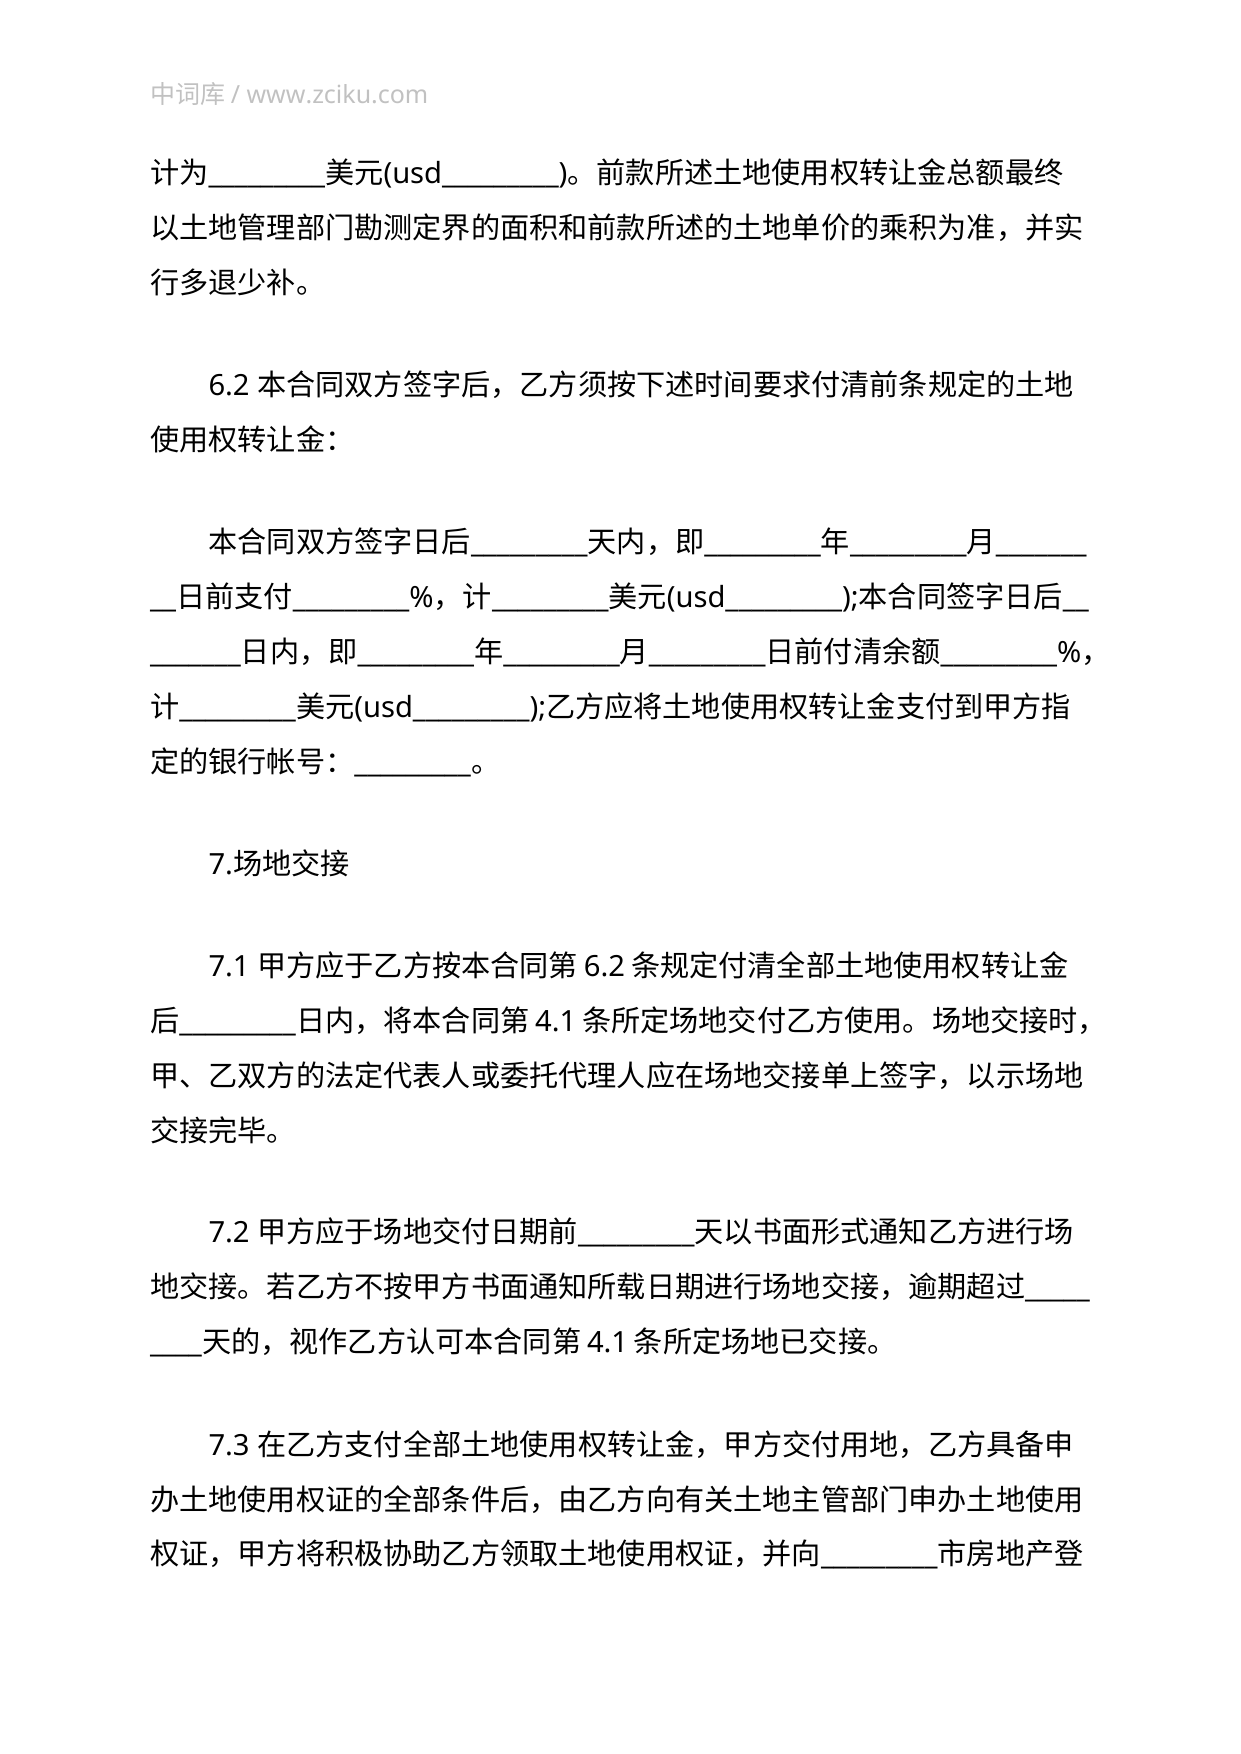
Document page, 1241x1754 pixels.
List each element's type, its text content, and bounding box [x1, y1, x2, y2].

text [150, 1421, 1090, 1573]
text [150, 150, 1090, 302]
text 7.场地交接 [150, 840, 1090, 883]
text 6.2 本合同双方签字后，乙方须按下述时间要求付清前条规定的土地使用权转让金： [150, 362, 1090, 459]
text 7.2 甲方应于场地交付日期前_________天以书面形式通知乙方进行场地交接。若乙方不按甲方书面通知所载日期进行场地交接，逾期超过_________天的，视作乙方认可本合同第4.1条所定场地已交接。 [150, 1209, 1090, 1361]
text 7.1 甲方应于乙方按本合同第6.2条规定付清全部土地使用权转让金后_________日内，将本合同第4.1条所定场地交付乙方使用。场地交接时，甲、乙双方的法定代表人或委托代理人应在场地交接单上签字，以示场地交接完毕。 [150, 942, 1090, 1149]
text 本合同双方签字日后_________天内，即_________年_________月_________日前支付_________%，计_________美元(usd_________);本合同签字日后_________日内，即_________年_________月_________日前付清余额_________%，计_________美元(usd_________);乙方应将土地使用权转让金支付到甲方指定的银行帐号：_________。 [150, 518, 1090, 781]
